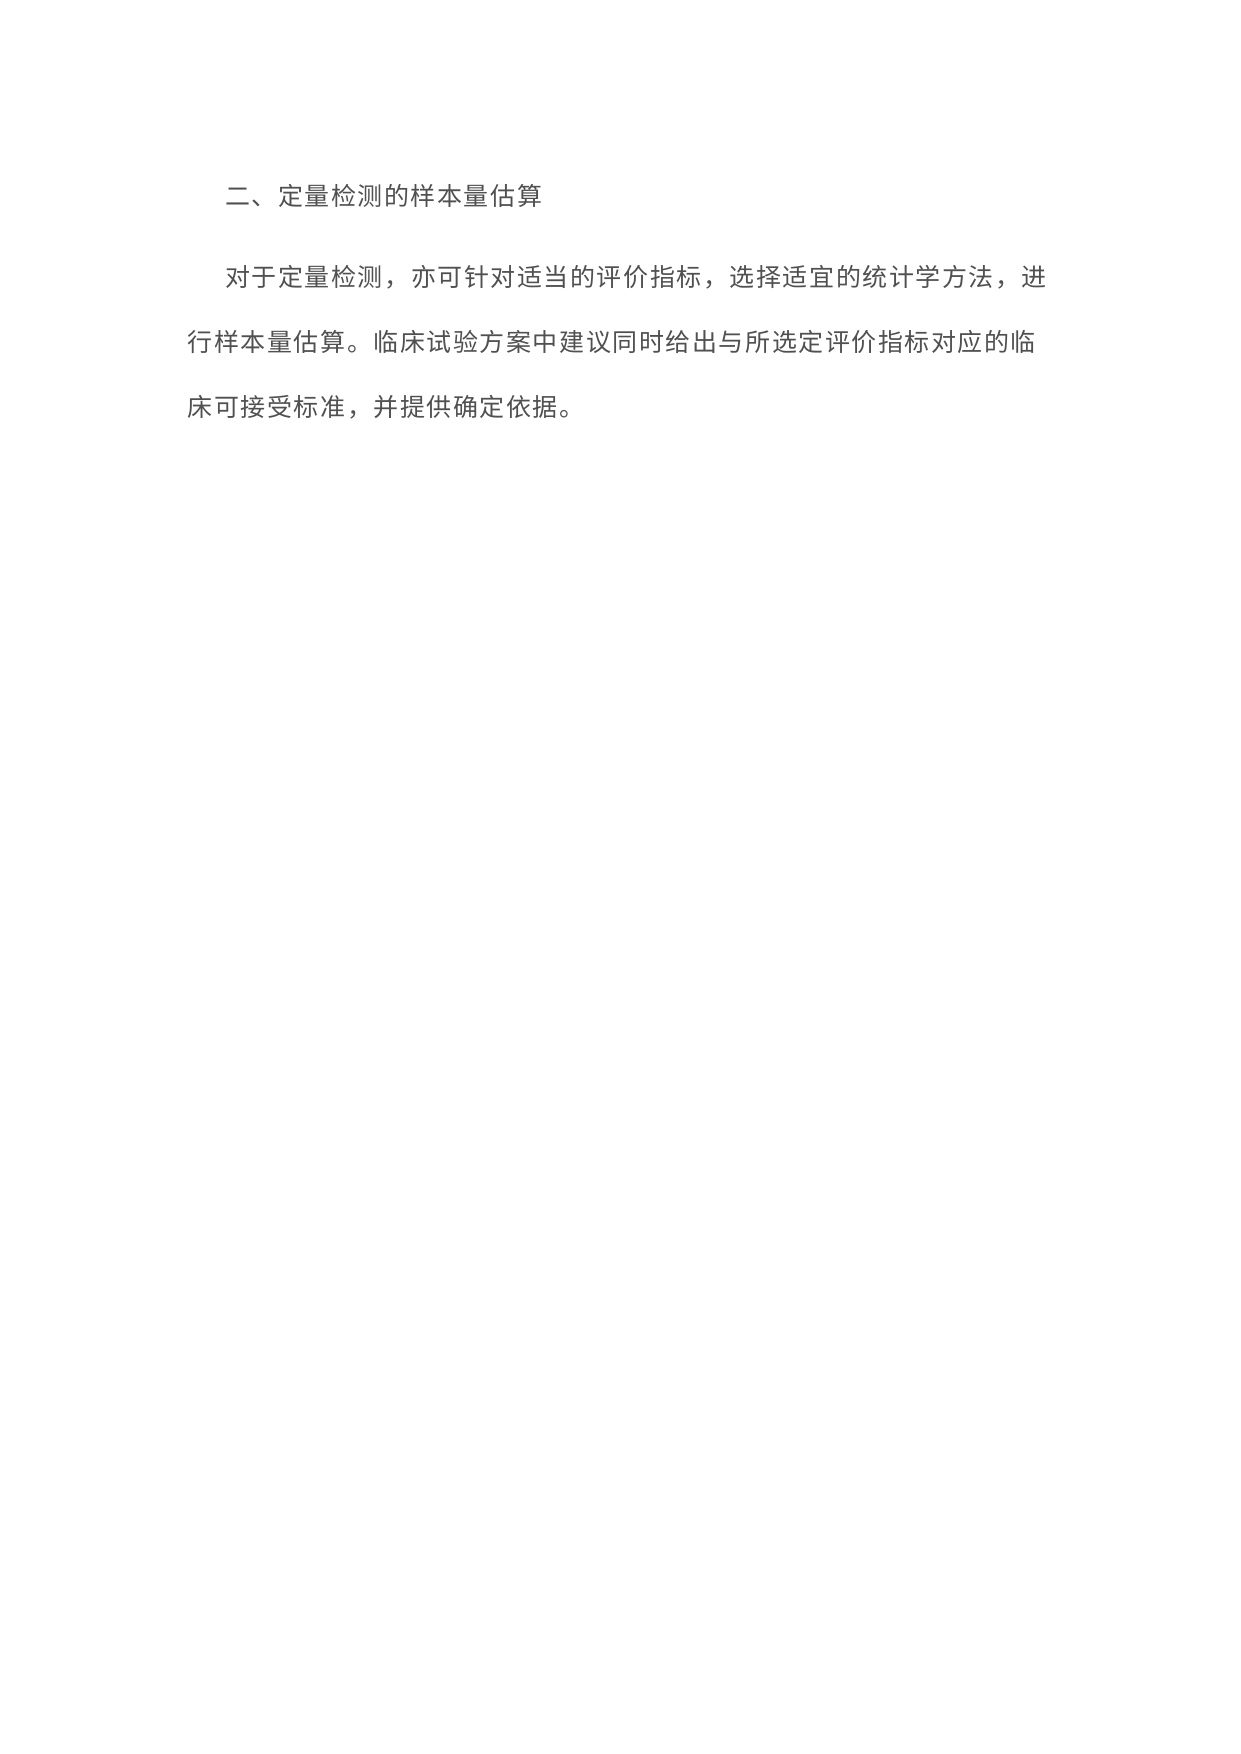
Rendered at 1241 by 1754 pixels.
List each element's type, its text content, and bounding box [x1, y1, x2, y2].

text 二、定量检测的样本量估算 [187, 162, 1053, 227]
text 对于定量检测，亦可针对适当的评价指标，选择适宜的统计学方法，进行样本量估算。临床试验方案中建议同时给出与所选定评价指标对应的临床可接受标准，并提供确定依据。 [187, 243, 1053, 438]
